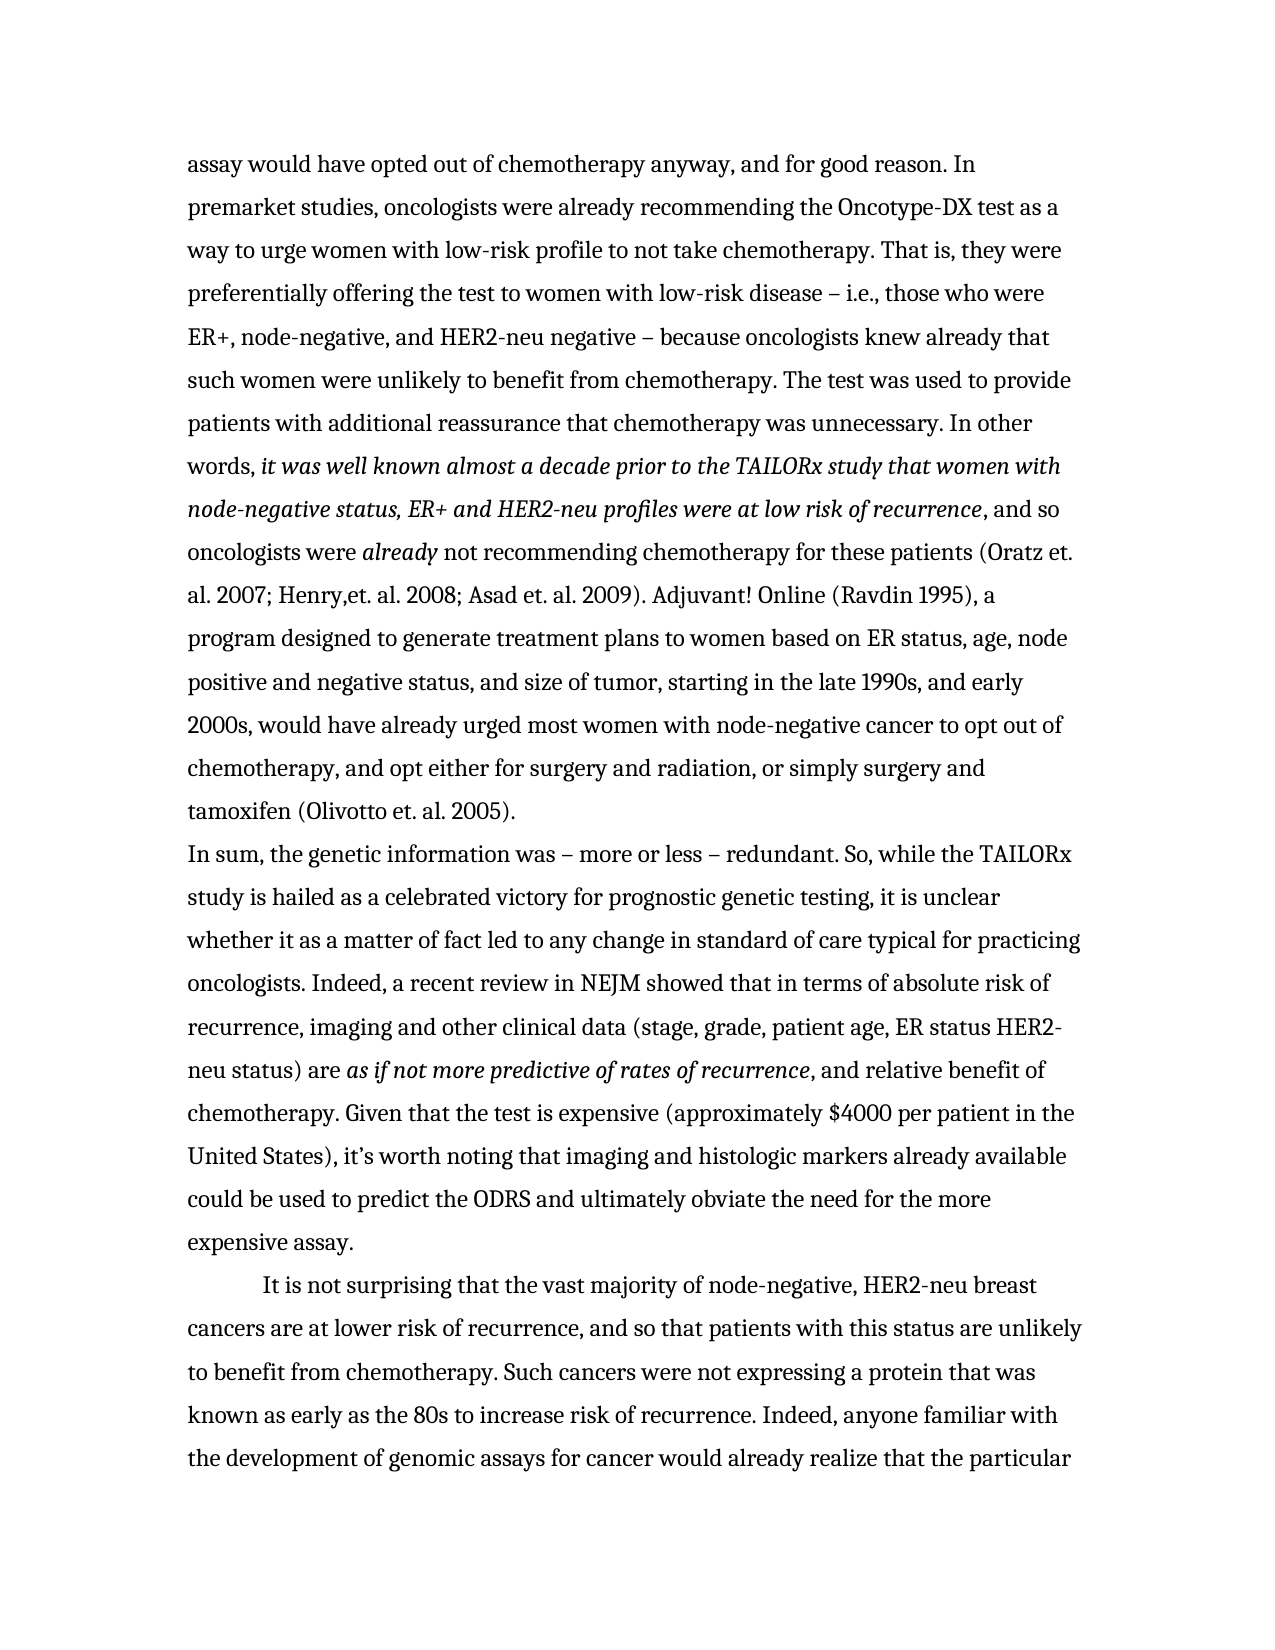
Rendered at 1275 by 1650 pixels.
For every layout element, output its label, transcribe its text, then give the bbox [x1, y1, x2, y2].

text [187, 150, 1087, 826]
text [187, 1271, 1087, 1472]
text In sum, the genetic information was – more or less – redundant. So, while the TAILORx study is hailed as a celebrated victory for prognostic genetic testing, it is unclear whether it as a matter of fact led to any change in standard of care typical for practicing oncologists. Indeed, a recent review in NEJM showed that in terms of absolute risk of recurrence, imaging and other clinical data (stage, grade, patient age, ER status HER2-neu status) are as if not more predictive of rates of recurrence, and relative benefit of chemotherapy. Given that the test is expensive (approximately $4000 per patient in the United States), it’s worth noting that imaging and histologic markers already available could be used to predict the ODRS and ultimately obviate the need for the more expensive assay. [187, 840, 1087, 1257]
